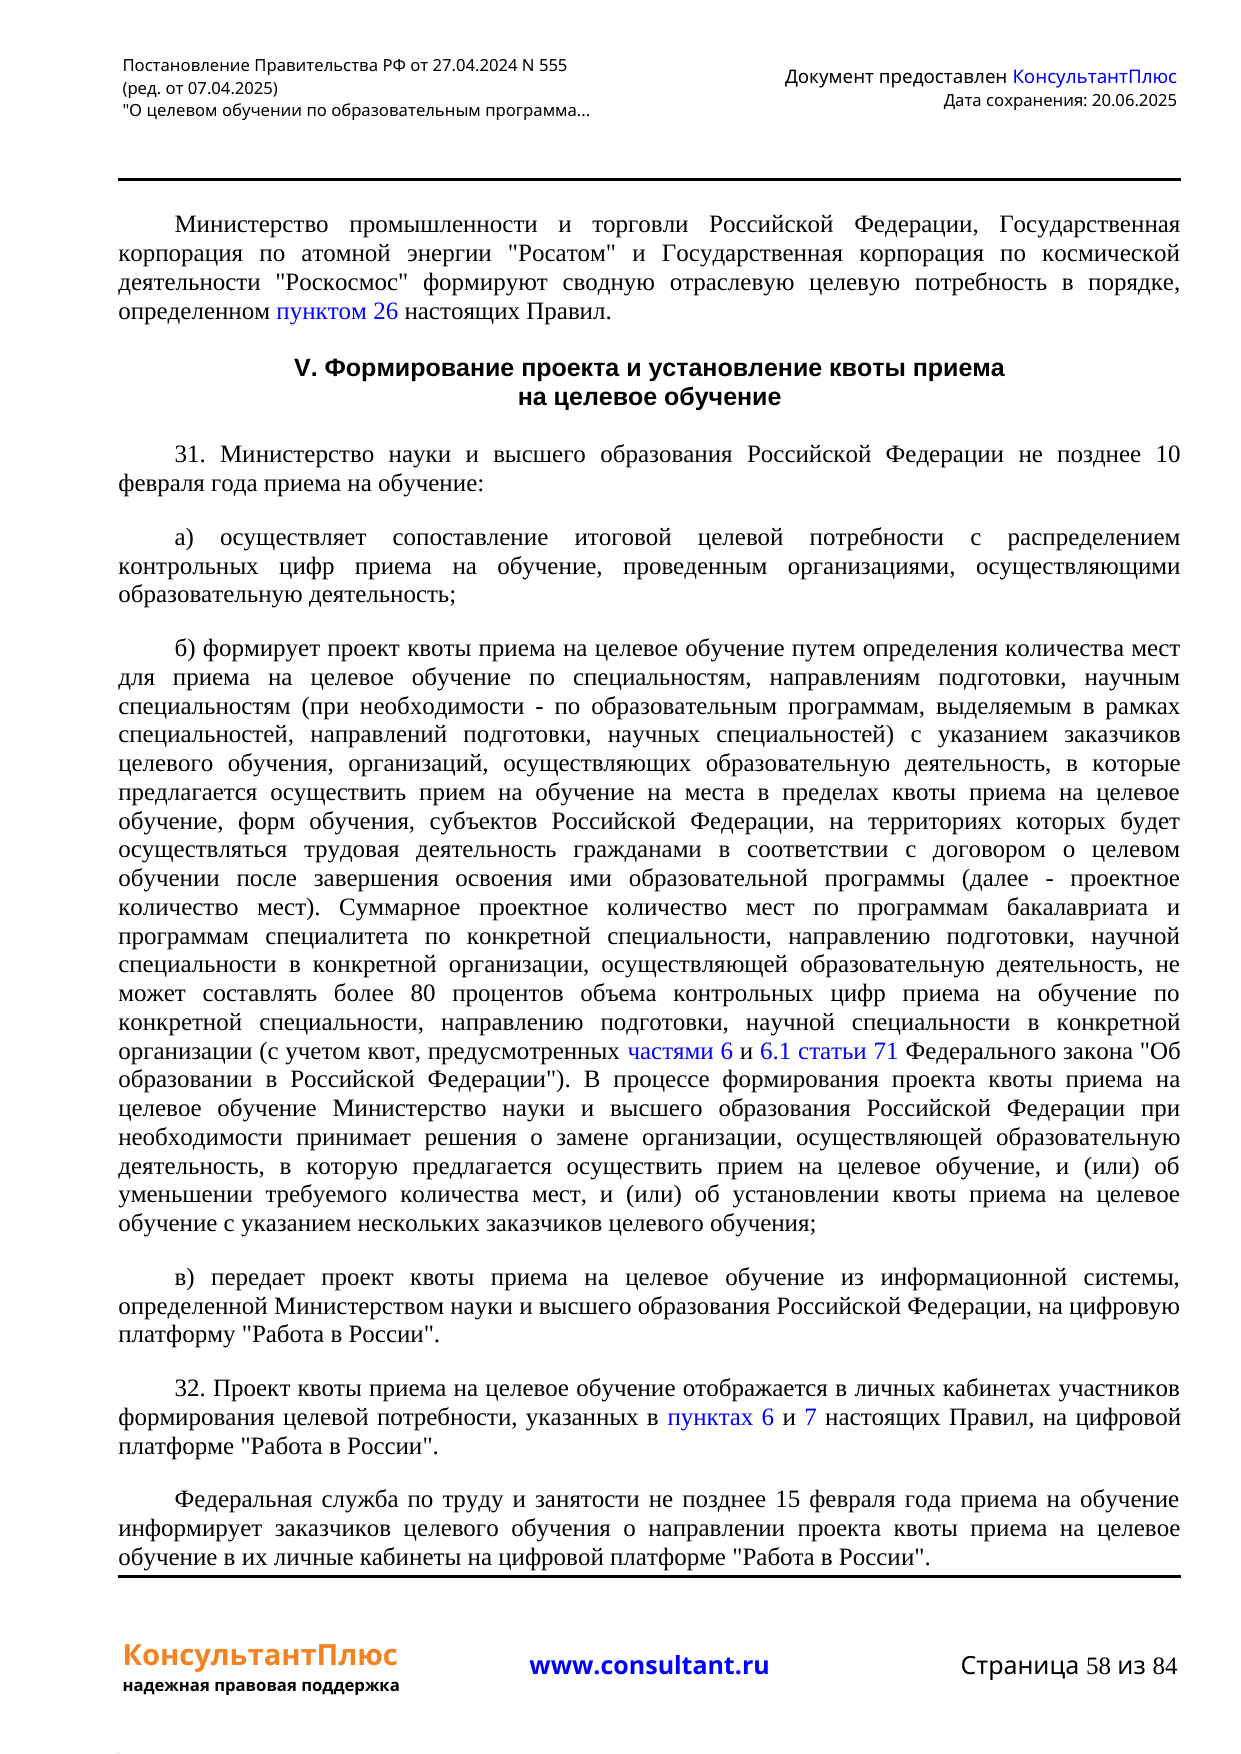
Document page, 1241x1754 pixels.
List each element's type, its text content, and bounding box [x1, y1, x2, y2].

text в) передает проект квоты приема на целевое обучение из информационной системы, определенной Министерством науки и высшего образования Российской Федерации, на цифровую платформу "Работа в России". [118, 1262, 1181, 1348]
title на целевое обучение [118, 382, 1181, 411]
title V. Формирование проекта и установление квоты приема [118, 353, 1181, 382]
text 31. Министерство науки и высшего образования Российской Федерации не позднее 10 февраля года приема на обучение: [118, 439, 1181, 497]
text 32. Проект квоты приема на целевое обучение отображается в личных кабинетах участников формирования целевой потребности, указанных в пунктах 6 и 7 настоящих Правил, на цифровой платформе "Работа в России". [118, 1373, 1181, 1459]
text а) осуществляет сопоставление итоговой целевой потребности с распределением контрольных цифр приема на обучение, проведенным организациями, осуществляющими образовательную деятельность; [118, 522, 1181, 608]
text Федеральная служба по труду и занятости не позднее 15 февраля года приема на обучение информирует заказчиков целевого обучения о направлении проекта квоты приема на целевое обучение в их личные кабинеты на цифровой платформе "Работа в России". [118, 1484, 1181, 1571]
text б) формирует проект квоты приема на целевое обучение путем определения количества мест для приема на целевое обучение по специальностям, направлениям подготовки, научным специальностям (при необходимости - по образовательным программам, выделяемым в рамках специальностей, направлений подготовки, научных специальностей) с указанием заказчиков целевого обучения, организаций, осуществляющих образовательную деятельность, в которые предлагается осуществить прием на обучение на места в пределах квоты приема на целевое обучение, форм обучения, субъектов Российской Федерации, на территориях которых будет осуществляться трудовая деятельность гражданами в соответствии с договором о целевом обучении после завершения освоения ими образовательной программы (далее - проектное количество мест). Суммарное проектное количество мест по программам бакалавриата и программам специалитета по конкретной специальности, направлению подготовки, научной специальности в конкретной организации, осуществляющей образовательную деятельность, не может составлять более 80 процентов объема контрольных цифр приема на обучение по конкретной специальности, направлению подготовки, научной специальности в конкретной организации (с учетом квот, предусмотренных частями 6 и 6.1 статьи 71 Федерального закона "Об образовании в Российской Федерации"). В процессе формирования проекта квоты приема на целевое обучение Министерство науки и высшего образования Российской Федерации при необходимости принимает решения о замене организации, осуществляющей образовательную деятельность, в которую предлагается осуществить прием на целевое обучение, и (или) об уменьшении требуемого количества мест, и (или) об установлении квоты приема на целевое обучение с указанием нескольких заказчиков целевого обучения; [118, 633, 1181, 1237]
text Министерство промышленности и торговли Российской Федерации, Государственная корпорация по атомной энергии "Росатом" и Государственная корпорация по космической деятельности "Роскосмос" формируют сводную отраслевую целевую потребность в порядке, определенном пунктом 26 настоящих Правил. [118, 209, 1181, 324]
